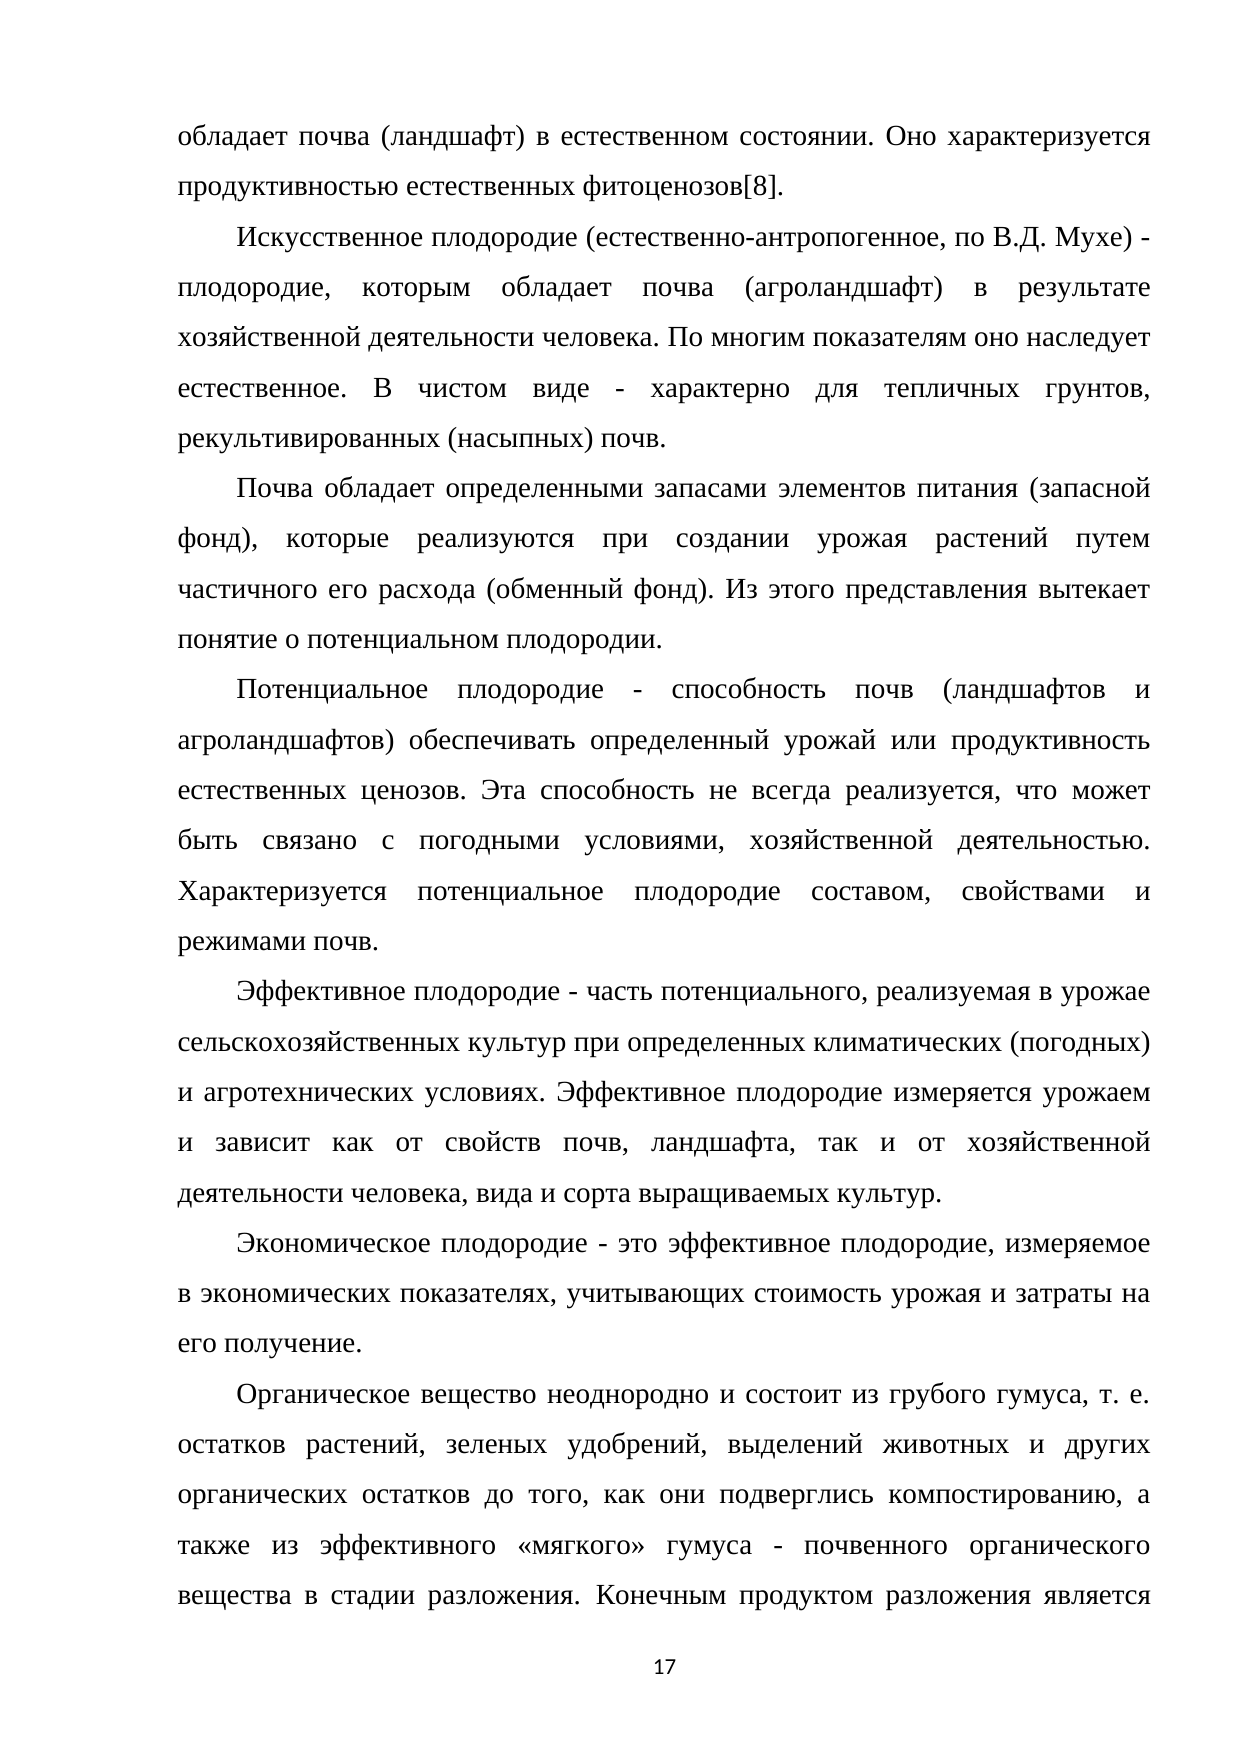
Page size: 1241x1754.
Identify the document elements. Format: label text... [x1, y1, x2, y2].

list Искусственное плодородие (естественно-антропогенное, по В.Д. Мухе) - плодородие, которым обладает почва (агроландшафт) в результате хозяйственной деятельности человека. По многим показателям оно наследует естественное. В чистом виде - характерно для тепличных грунтов, рекультивированных (насыпных) почв. [177, 219, 1151, 453]
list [177, 118, 1151, 202]
list Эффективное плодородие - часть потенциального, реализуемая в урожае сельскохозяйственных культур при определенных климатических (погодных) и агротехнических условиях. Эффективное плодородие измеряется урожаем и зависит как от свойств почв, ландшафта, так и от хозяйственной деятельности человека, вида и сорта выращиваемых культур. [177, 973, 1151, 1208]
list Потенциальное плодородие - способность почв (ландшафтов и агроландшафтов) обеспечивать определенный урожай или продуктивность естественных ценозов. Эта способность не всегда реализуется, что может быть связано с погодными условиями, хозяйственной деятельностью. Характеризуется потенциальное плодородие составом, свойствами и режимами почв. [177, 672, 1151, 957]
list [177, 1376, 1151, 1611]
list Почва обладает определенными запасами элементов питания (запасной фонд), которые реализуются при создании урожая растений путем частичного его расхода (обменный фонд). Из этого представления вытекает понятие о потенциальном плодородии. [177, 470, 1151, 655]
list Экономическое плодородие - это эффективное плодородие, измеряемое в экономических показателях, учитывающих стоимость урожая и затраты на его получение. [177, 1225, 1151, 1359]
